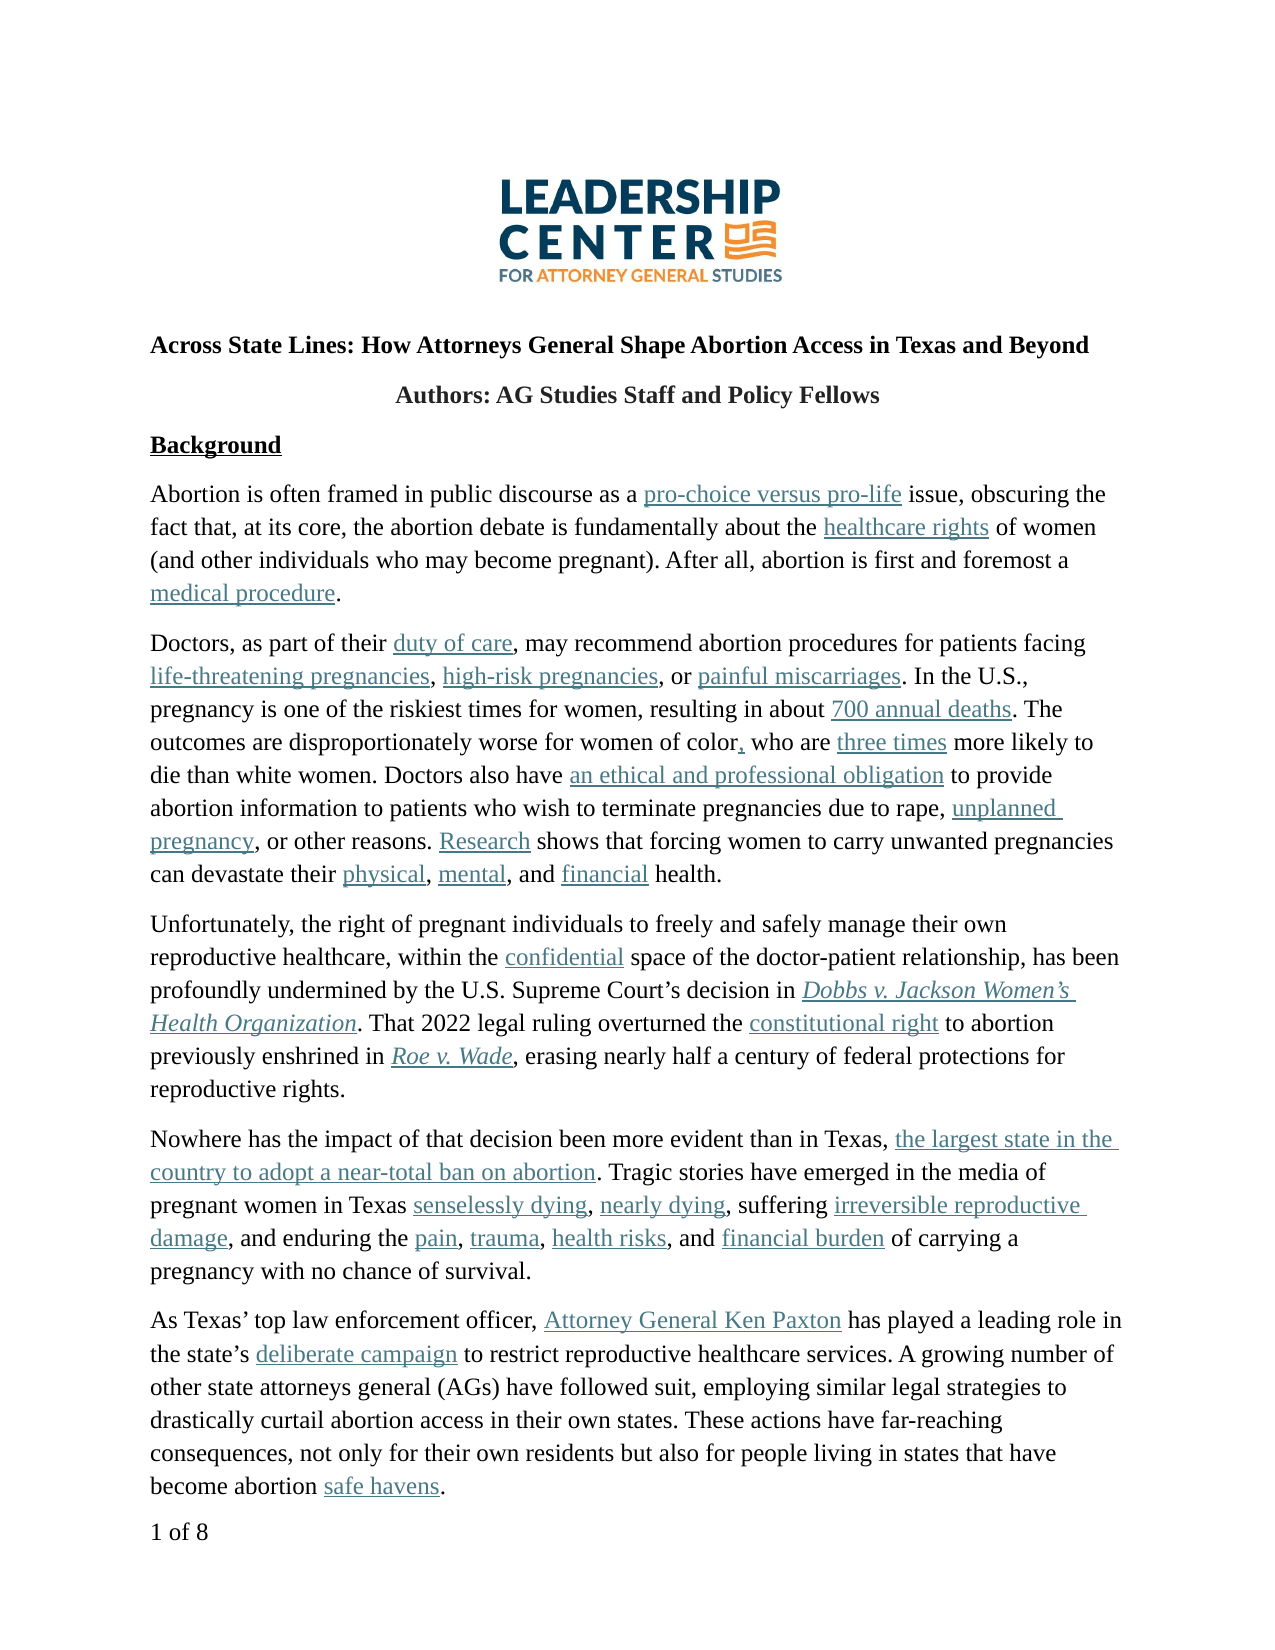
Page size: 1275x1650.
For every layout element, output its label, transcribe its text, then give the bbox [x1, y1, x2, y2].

text Nowhere has the impact of that decision been more evident than in Texas, the largest state in the country to adopt a near-total ban on abortion. Tragic stories have emerged in the media of pregnant women in Texas senselessly dying, nearly dying, suffering irreversible reproductive damage, and enduring the pain, trauma, health risks, and financial burden of carrying a pregnancy with no chance of survival. [150, 1124, 1125, 1285]
text Background [150, 430, 1125, 458]
text As Texas’ top law enforcement officer, Attorney General Ken Paxton has played a leading role in the state’s deliberate campaign to restrict reproductive healthcare services. A growing number of other state attorneys general (AGs) have followed suit, employing similar legal strategies to drastically curtail abortion access in their own states. These actions have far-reaching consequences, not only for their own residents but also for people living in states that have become abortion safe havens. [150, 1306, 1125, 1499]
text Across State Lines: How Attorneys General Shape Abortion Access in Texas and Beyond [150, 330, 1125, 359]
text Doctors, as part of their duty of care, may recommend abortion procedures for patients facing life-threatening pregnancies, high-risk pregnancies, or painful miscarriages. In the U.S., pregnancy is one of the riskiest times for women, resulting in about 700 annual deaths. The outcomes are disproportionately worse for women of color, who are three times more likely to die than white women. Doctors also have an ethical and professional obligation to provide abortion information to patients who wish to terminate pregnancies due to rape, unplanned pregnancy, or other reasons. Research shows that forcing women to carry unwanted pregnancies can devastate their physical, mental, and financial health. [150, 628, 1125, 888]
text Authors: AG Studies Staff and Policy Fellows [150, 380, 1125, 409]
text Abortion is often framed in public discourse as a pro-choice versus pro-life issue, obscuring the fact that, at its core, the abortion debate is fundamentally about the healthcare rights of women (and other individuals who may become pregnant). After all, abortion is first and foremost a medical procedure. [150, 479, 1125, 607]
picture [473, 150, 802, 309]
text Unfortunately, the right of pregnant individuals to freely and safely manage their own reproductive healthcare, within the confidential space of the doctor-patient relationship, has been profoundly undermined by the U.S. Supreme Court’s decision in Dobbs v. Jackson Women’s Health Organization. That 2022 legal ruling overturned the constitutional right to abortion previously enshrined in Roe v. Wade, erasing nearly half a century of federal protections for reproductive rights. [150, 909, 1125, 1103]
